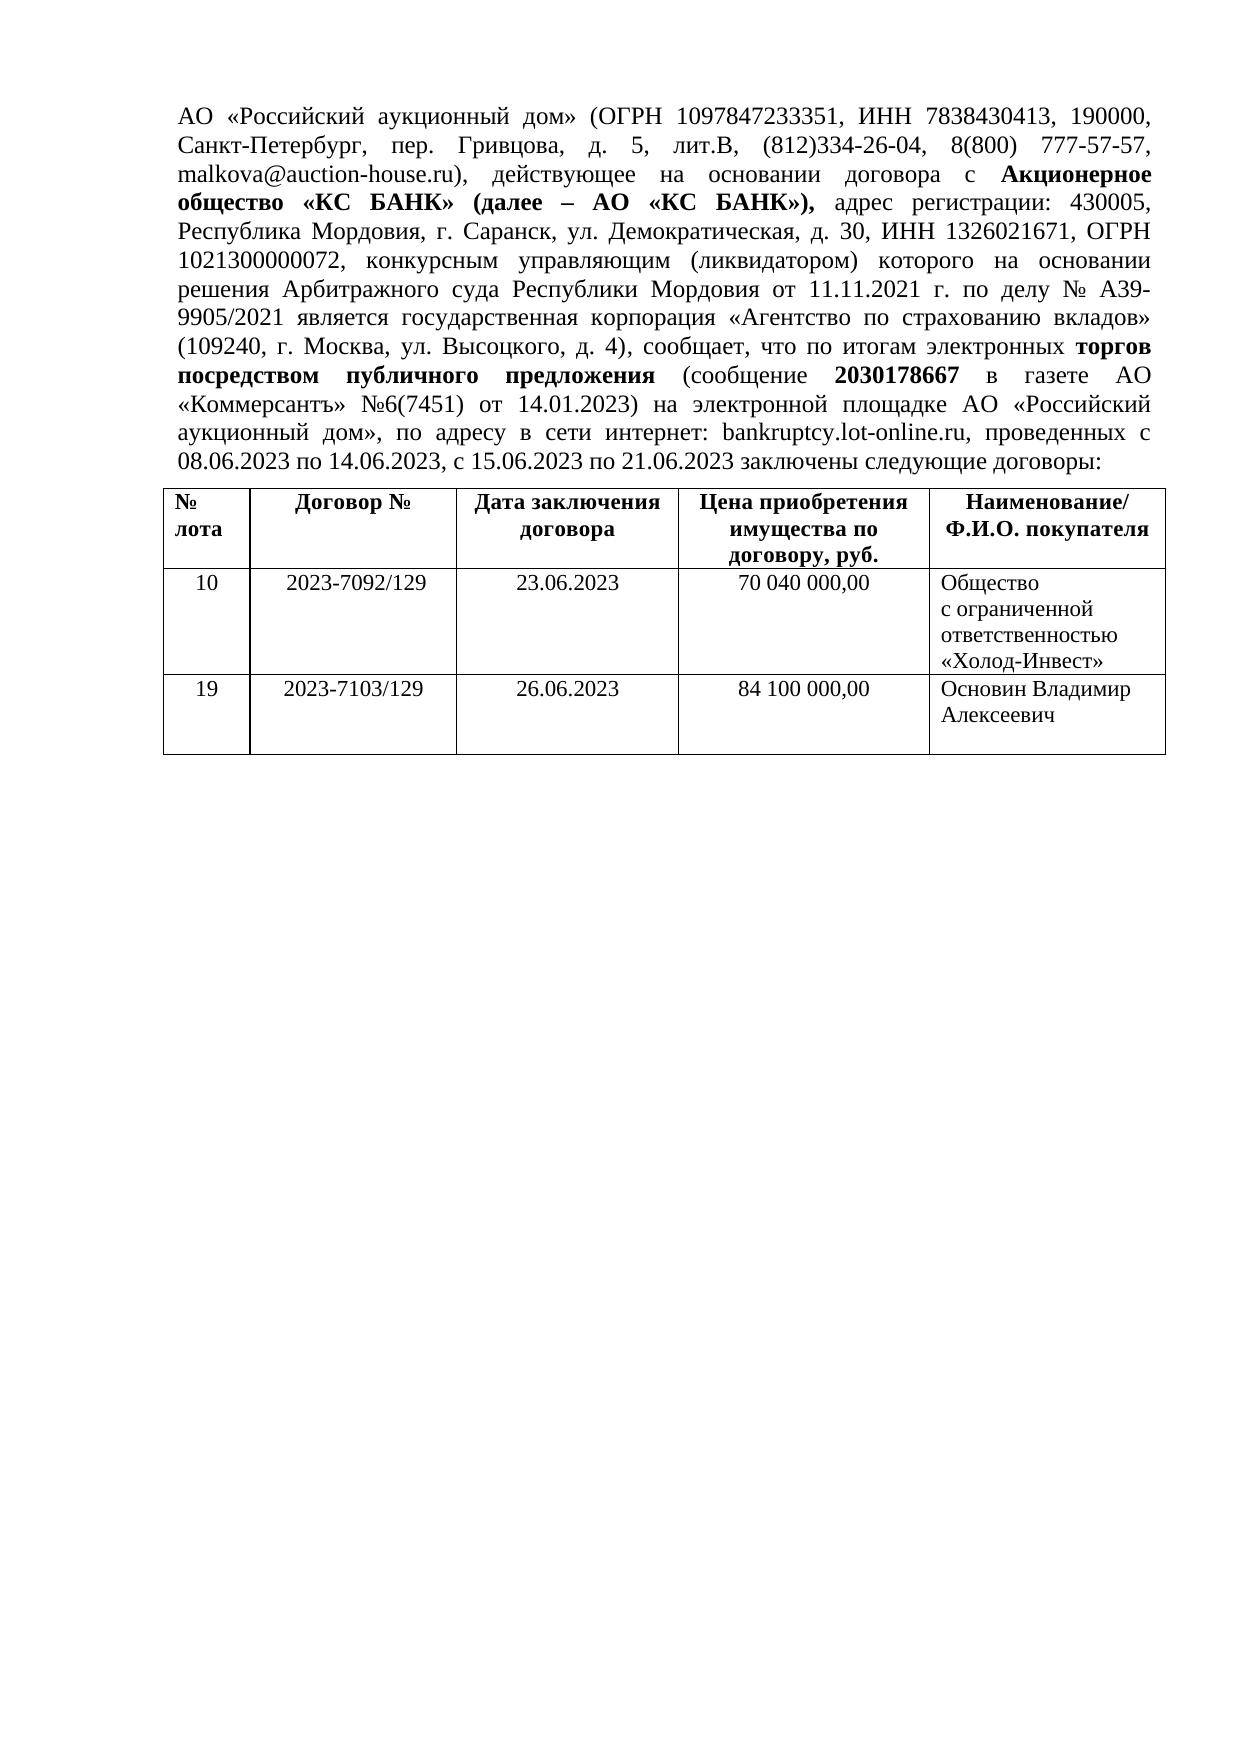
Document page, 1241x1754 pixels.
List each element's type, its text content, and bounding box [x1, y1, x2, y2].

table_cell 23.06.2023 [457, 569, 678, 674]
table_cell Основин Владимир Алексеевич [930, 675, 1165, 754]
text АО «Российский аукционный дом» (ОГРН 1097847233351, ИНН 7838430413, 190000, Санкт-Петербург, пер. Гривцова, д. 5, лит.В, (812)334-26-04, 8(800) 777-57-57, malkova@auction-house.ru), действующее на основании договора с Акционерное общество «КС БАНК» (далее – АО «КС БАНК»), адрес регистрации: 430005, Республика Мордовия, г. Саранск, ул. Демократическая, д. 30, ИНН 1326021671, ОГРН 1021300000072, конкурсным управляющим (ликвидатором) которого на основании решения Арбитражного суда Республики Мордовия от 11.11.2021 г. по делу № А39-9905/2021 является государственная корпорация «Агентство по страхованию вкладов» (109240, г. Москва, ул. Высоцкого, д. 4), сообщает, что по итогам электронных торгов посредством публичного предложения (сообщение 2030178667 в газете АО «Коммерсантъ» №6(7451) от 14.01.2023) на электронной площадке АО «Российский аукционный дом», по адресу в сети интернет: bankruptcy.lot-online.ru, проведенных с 08.06.2023 по 14.06.2023, с 15.06.2023 по 21.06.2023 заключены следующие договоры: [177, 101, 1152, 475]
table_cell 70 040 000,00 [679, 569, 929, 674]
table_cell Общество с ограниченной ответственностью «Холод-Инвест» [930, 569, 1165, 674]
table_cell 84 100 000,00 [679, 675, 929, 754]
table_header Договор № [251, 489, 456, 567]
table_header № лота [164, 489, 249, 567]
table_header Наименование/ Ф.И.О. покупателя [930, 489, 1165, 567]
table_header Дата заключения договора [457, 489, 678, 567]
table_cell 2023-7103/129 [251, 675, 456, 754]
table_cell 2023-7092/129 [251, 569, 456, 674]
table_cell 19 [164, 675, 249, 754]
table_header Цена приобретения имущества по договору, руб. [679, 489, 929, 567]
table_cell 10 [164, 569, 249, 674]
table_cell 26.06.2023 [457, 675, 678, 754]
